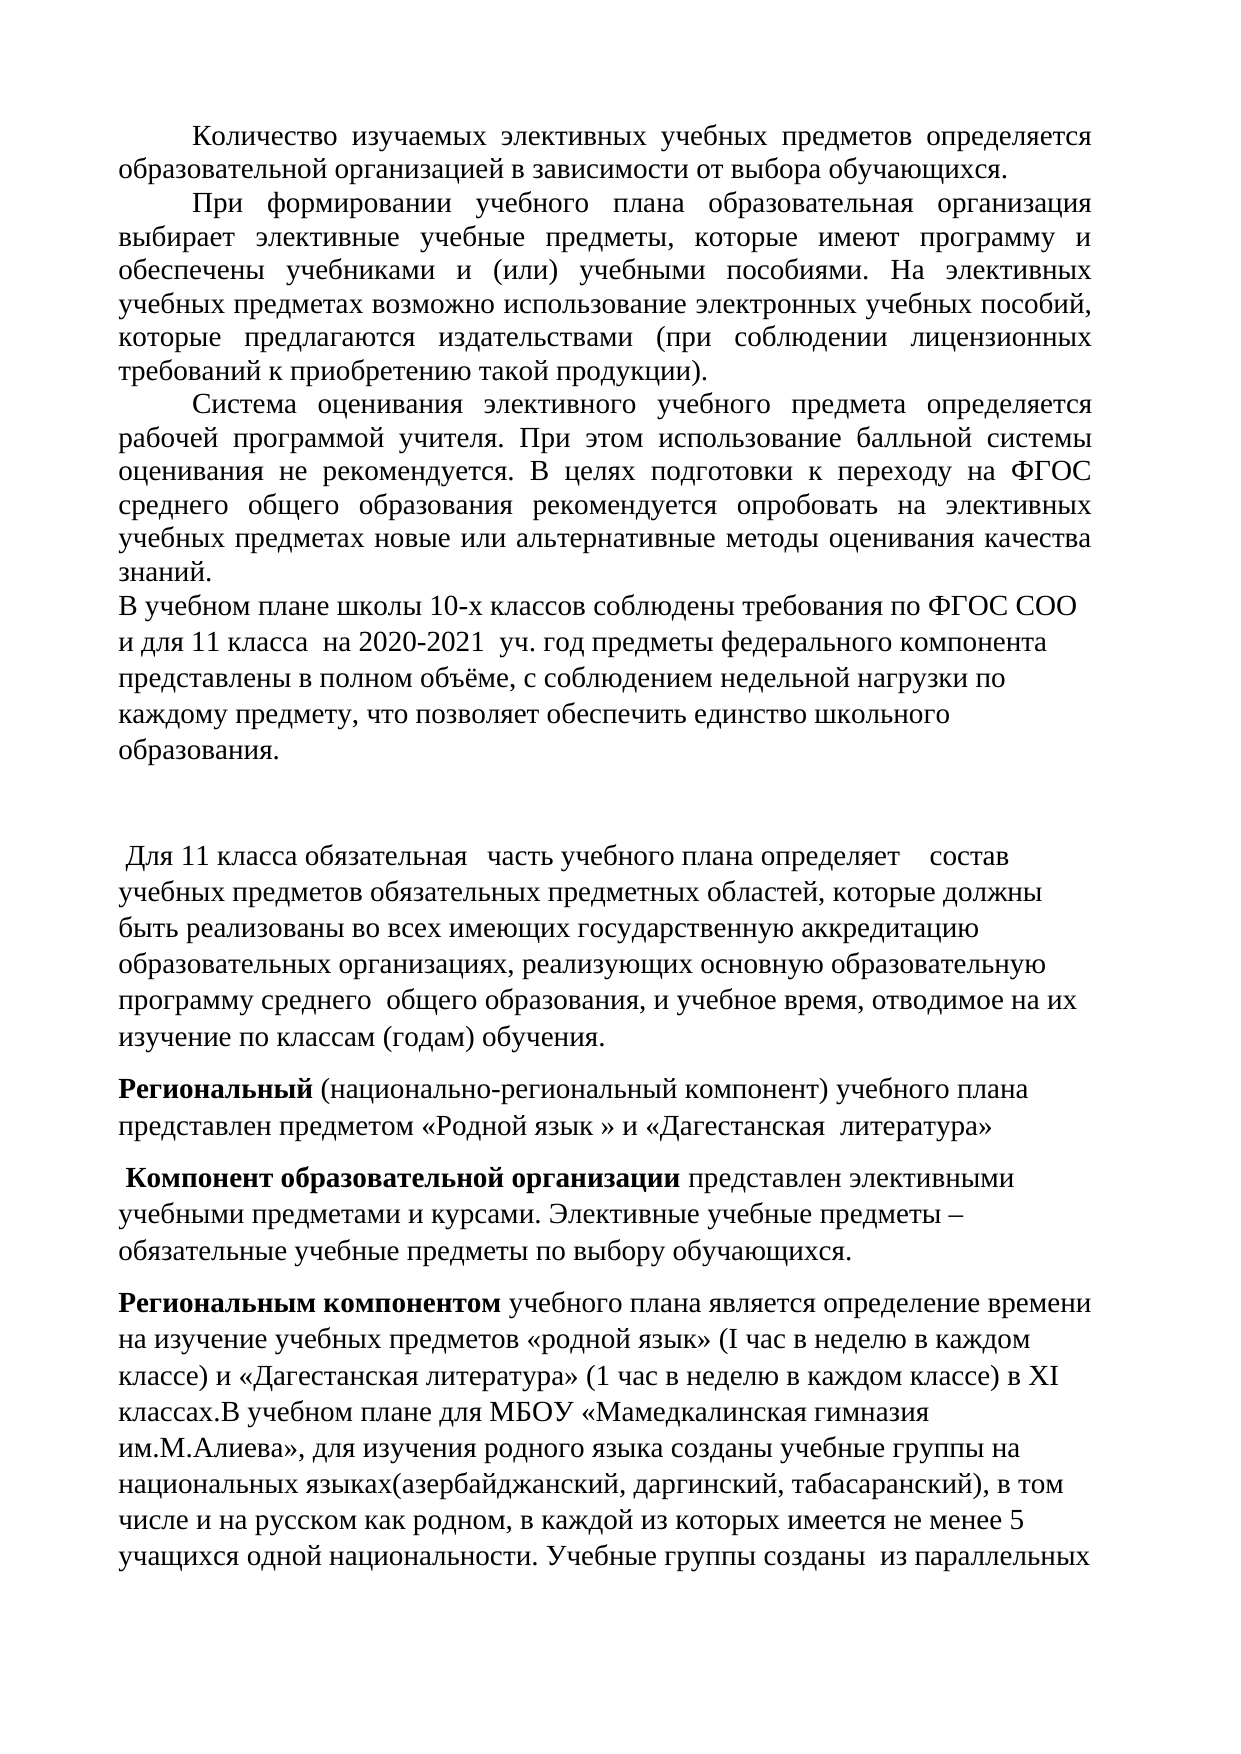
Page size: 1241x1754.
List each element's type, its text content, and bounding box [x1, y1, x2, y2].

text Количество изучаемых элективных учебных предметов определяется образовательной организацией в зависимости от выбора обучающихся. [118, 118, 1093, 185]
text В учебном плане школы 10-х классов соблюдены требования по ФГОС СОО и для 11 класса на 2020-2021 уч. год предметы федерального компонента представлены в полном объёме, с соблюдением недельной нагрузки по каждому предмету, что позволяет обеспечить единство школьного образования. [118, 588, 1093, 766]
text Система оценивания элективного учебного предмета определяется рабочей программой учителя. При этом использование балльной системы оценивания не рекомендуется. В целях подготовки к переходу на ФГОС среднего общего образования рекомендуется опробовать на элективных учебных предметах новые или альтернативные методы оценивания качества знаний. [118, 386, 1093, 588]
text Региональный (национально-региональный компонент) учебного плана представлен предметом «Родной язык » и «Дагестанская литература» [118, 1071, 1093, 1141]
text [118, 1286, 1093, 1572]
text Для 11 класса обязательная часть учебного плана определяет состав учебных предметов обязательных предметных областей, которые должны быть реализованы во всех имеющих государственную аккредитацию образовательных организациях, реализующих основную образовательную программу среднего общего образования, и учебное время, отводимое на их изучение по классам (годам) обучения. [118, 838, 1093, 1052]
text При формировании учебного плана образовательная организация выбирает элективные учебные предметы, которые имеют программу и обеспечены учебниками и (или) учебными пособиями. На элективных учебных предметах возможно использование электронных учебных пособий, которые предлагаются издательствами (при соблюдении лицензионных требований к приобретению такой продукции). [118, 185, 1093, 386]
text Компонент образовательной организации представлен элективными учебными предметами и курсами. Элективные учебные предметы – обязательные учебные предметы по выбору обучающихся. [118, 1160, 1093, 1266]
